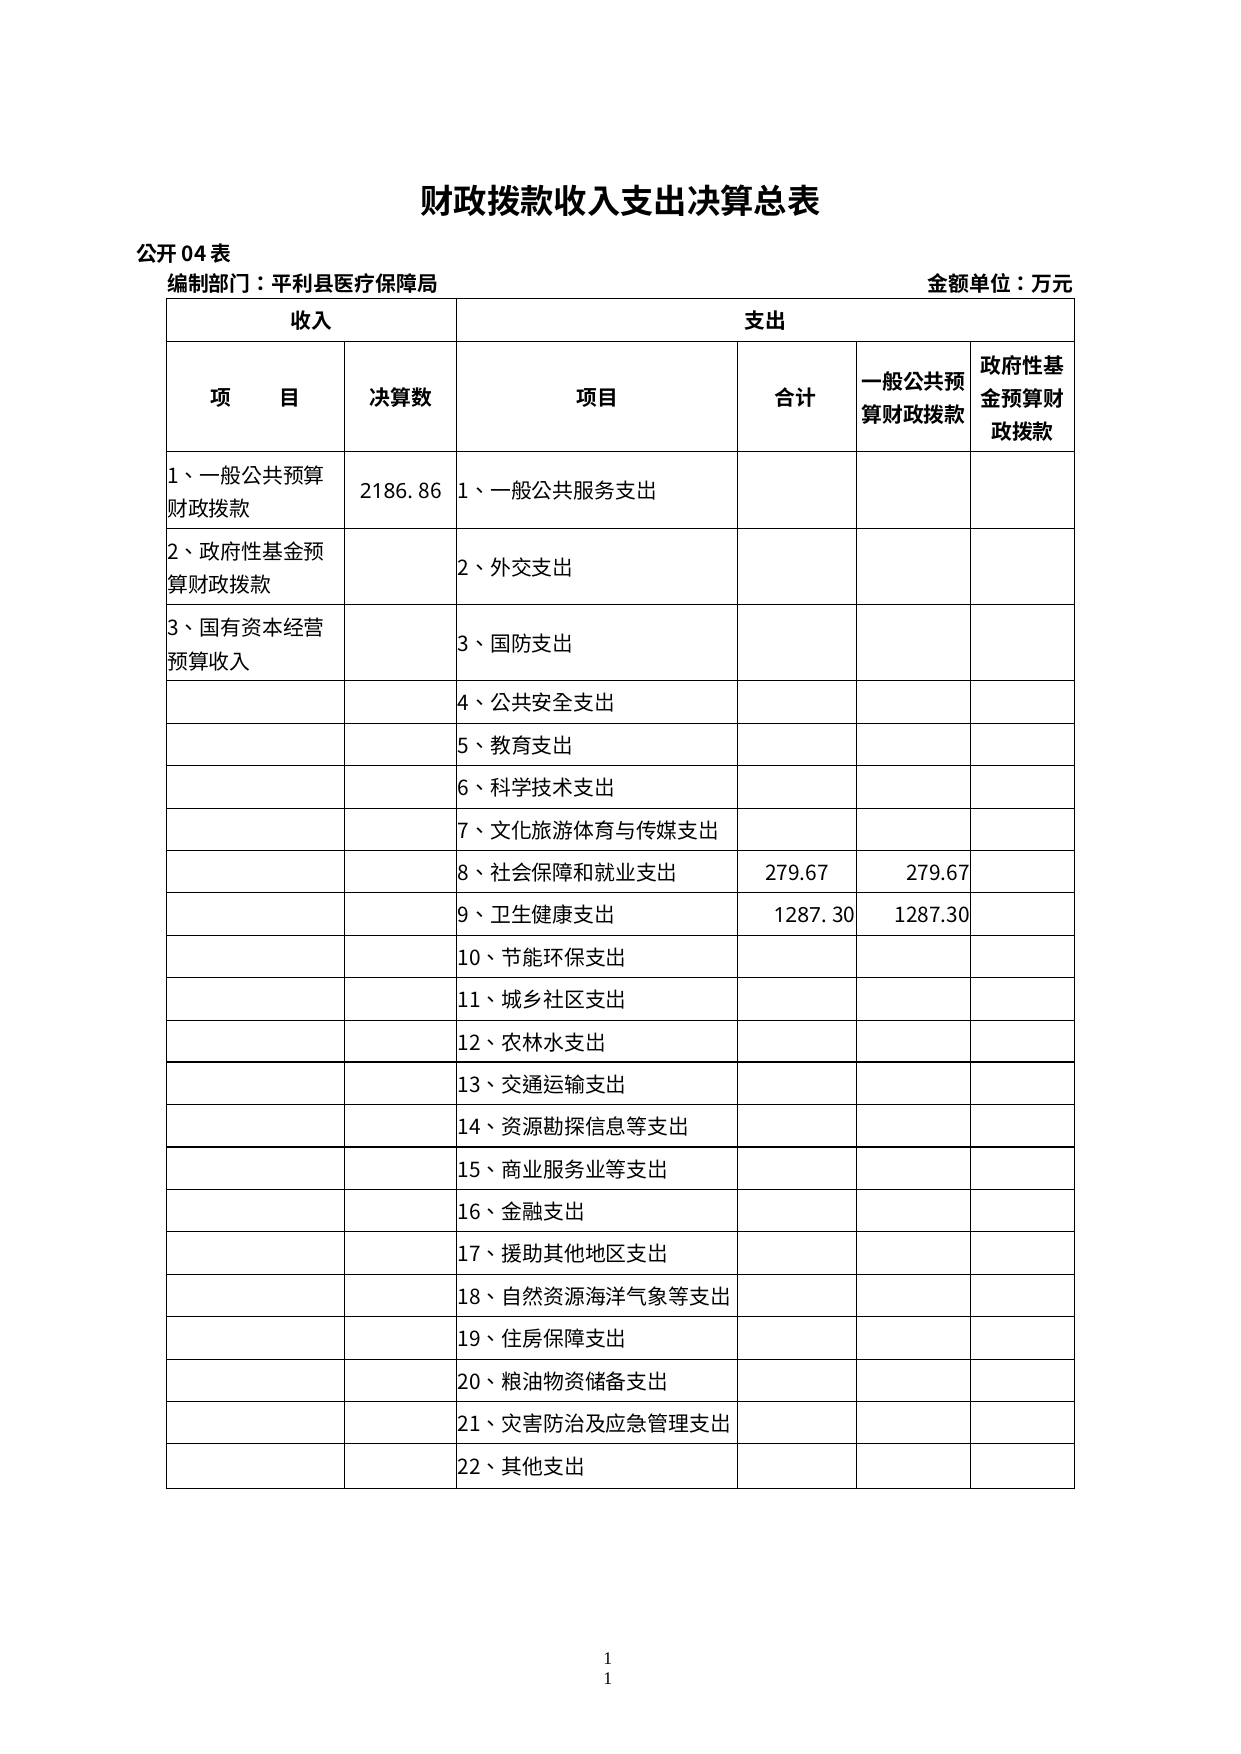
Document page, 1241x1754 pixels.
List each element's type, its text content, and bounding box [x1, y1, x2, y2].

table_cell [971, 1402, 1074, 1443]
table_cell 11、城乡社区支岀 [457, 978, 737, 1019]
table_cell [167, 978, 344, 1019]
table_cell [857, 724, 970, 765]
table_cell [167, 1148, 344, 1189]
table_cell 8、社会保障和就业支岀 [457, 851, 737, 892]
table_cell [971, 529, 1074, 603]
table_cell [971, 978, 1074, 1019]
table_header 金额单位：万元 [456, 268, 1074, 298]
table_cell [971, 1360, 1074, 1401]
table_cell [971, 851, 1074, 892]
table_cell [857, 1360, 970, 1401]
table_cell 1287. 30 [738, 893, 856, 934]
table_cell [971, 681, 1074, 722]
table_cell [857, 1190, 970, 1231]
text 公开04表 [136, 237, 1105, 267]
table_cell [738, 529, 856, 603]
table_cell 22、其他支岀 [457, 1444, 737, 1487]
table_cell 3、国防支岀 [457, 605, 737, 680]
table_cell 19、住房保障支岀 [457, 1317, 737, 1358]
table_cell [971, 1021, 1074, 1061]
table_cell [738, 1444, 856, 1487]
table_cell [857, 1275, 970, 1316]
table_cell 15、商业服务业等支岀 [457, 1148, 737, 1189]
table_cell [857, 1021, 970, 1061]
table_cell [971, 1105, 1074, 1146]
table_cell 支出 [457, 299, 1074, 341]
table_cell 20、粮油物资储备支岀 [457, 1360, 737, 1401]
table_cell 10、节能环保支岀 [457, 936, 737, 977]
table_cell 21、灾害防治及应急管理支岀 [457, 1402, 737, 1443]
table_cell 决算数 [345, 342, 456, 451]
table_cell [345, 809, 456, 849]
table_cell [971, 1063, 1074, 1104]
table_cell [738, 1148, 856, 1189]
table_cell 项 目 [167, 342, 344, 451]
table_cell [971, 1148, 1074, 1189]
table_cell 项目 [457, 342, 737, 451]
table_cell [971, 1275, 1074, 1316]
table_cell [738, 766, 856, 807]
table_cell 2186. 86 [345, 452, 456, 527]
table_cell [857, 978, 970, 1019]
table_cell 9、卫生健康支岀 [457, 893, 737, 934]
table_cell [167, 1021, 344, 1061]
table_cell [857, 1444, 970, 1487]
table_cell [167, 936, 344, 977]
table_cell [167, 1444, 344, 1487]
table_cell [971, 1444, 1074, 1487]
table_cell 一般公共预 算财政拨款 [857, 342, 970, 451]
table_cell [345, 851, 456, 892]
table_cell [857, 1232, 970, 1273]
table_cell [857, 1317, 970, 1358]
table_cell [345, 724, 456, 765]
table_cell [738, 724, 856, 765]
table_cell [857, 936, 970, 977]
table_cell [167, 1232, 344, 1273]
table_cell 1、一般公共预算 财政拨款 [167, 452, 344, 527]
table_cell 7、文化旅游体育与传媒支岀 [457, 809, 737, 849]
table_cell [345, 936, 456, 977]
table_cell [345, 1190, 456, 1231]
table_cell [738, 1402, 856, 1443]
table_cell [738, 936, 856, 977]
table_cell [345, 766, 456, 807]
table_cell [167, 724, 344, 765]
table_cell [971, 724, 1074, 765]
table_cell [971, 1190, 1074, 1231]
table_cell 17、援助其他地区支岀 [457, 1232, 737, 1273]
table_cell 1、一般公共服务支岀 [457, 452, 737, 527]
table_cell [738, 1232, 856, 1273]
table_cell [345, 605, 456, 680]
table_cell [167, 1402, 344, 1443]
table_cell [971, 1232, 1074, 1273]
table_cell [345, 1232, 456, 1273]
table_header 编制部门：平利县医疗保障局 [166, 268, 456, 298]
table_cell [167, 1275, 344, 1316]
table_cell [167, 851, 344, 892]
table_cell [167, 1317, 344, 1358]
table_cell [971, 936, 1074, 977]
table_cell [738, 1360, 856, 1401]
table_cell [345, 1317, 456, 1358]
table_cell [738, 1021, 856, 1061]
table_cell [167, 809, 344, 849]
table_cell [738, 681, 856, 722]
table_cell 12、农林水支岀 [457, 1021, 737, 1061]
table_cell [345, 1021, 456, 1061]
table_cell 3、国有资本经营 预算收入 [167, 605, 344, 680]
table_cell [971, 809, 1074, 849]
table_cell [857, 1105, 970, 1146]
table_cell [167, 1063, 344, 1104]
table_cell 13、交通运输支岀 [457, 1063, 737, 1104]
table_cell [857, 1402, 970, 1443]
table_cell [971, 1317, 1074, 1358]
table_cell 6、科学技术支岀 [457, 766, 737, 807]
table_cell 5、教育支岀 [457, 724, 737, 765]
table_cell [857, 529, 970, 603]
table_cell [167, 681, 344, 722]
subtitle 财政拨款收入支出决算总表 [135, 174, 1105, 223]
table_cell [167, 893, 344, 934]
table_cell [345, 893, 456, 934]
table_cell 279.67 [857, 851, 970, 892]
table_cell [345, 1105, 456, 1146]
table_cell 18、自然资源海洋气象等支岀 [457, 1275, 737, 1316]
table_cell [738, 452, 856, 527]
table_cell [738, 1190, 856, 1231]
table_cell [738, 1105, 856, 1146]
table_cell [345, 1402, 456, 1443]
table_cell [345, 1148, 456, 1189]
table_cell 1287.30 [857, 893, 970, 934]
table_cell [738, 1275, 856, 1316]
table_cell 合计 [738, 342, 856, 451]
table_cell [971, 893, 1074, 934]
table_cell [971, 452, 1074, 527]
table_cell [971, 766, 1074, 807]
table_cell 4、公共安全支岀 [457, 681, 737, 722]
table_cell [738, 1317, 856, 1358]
table_cell [345, 681, 456, 722]
table_cell 14、资源勘探信息等支岀 [457, 1105, 737, 1146]
table_cell [345, 1275, 456, 1316]
table_cell [857, 1063, 970, 1104]
table_cell [167, 1360, 344, 1401]
table_cell [857, 766, 970, 807]
table_cell 279.67 [738, 851, 856, 892]
table_cell [738, 1063, 856, 1104]
table_cell [738, 605, 856, 680]
table_cell 2、外交支岀 [457, 529, 737, 603]
table_cell 政府性基 金预算财 政拨款 [971, 342, 1074, 451]
table_cell [738, 978, 856, 1019]
table_cell [857, 681, 970, 722]
table_cell 16、金融支岀 [457, 1190, 737, 1231]
table_cell [971, 605, 1074, 680]
table_cell [857, 605, 970, 680]
table_cell 2、政府性基金预 算财政拨款 [167, 529, 344, 603]
table_cell [345, 529, 456, 603]
table_cell [738, 809, 856, 849]
table_cell [857, 1148, 970, 1189]
table_cell [345, 1444, 456, 1487]
table_cell [857, 452, 970, 527]
table_cell [345, 1360, 456, 1401]
table_cell [345, 1063, 456, 1104]
table_cell [345, 978, 456, 1019]
table_cell [857, 809, 970, 849]
table_cell [167, 1190, 344, 1231]
table_cell 收入 [167, 299, 456, 341]
table_cell [167, 766, 344, 807]
table_cell [167, 1105, 344, 1146]
